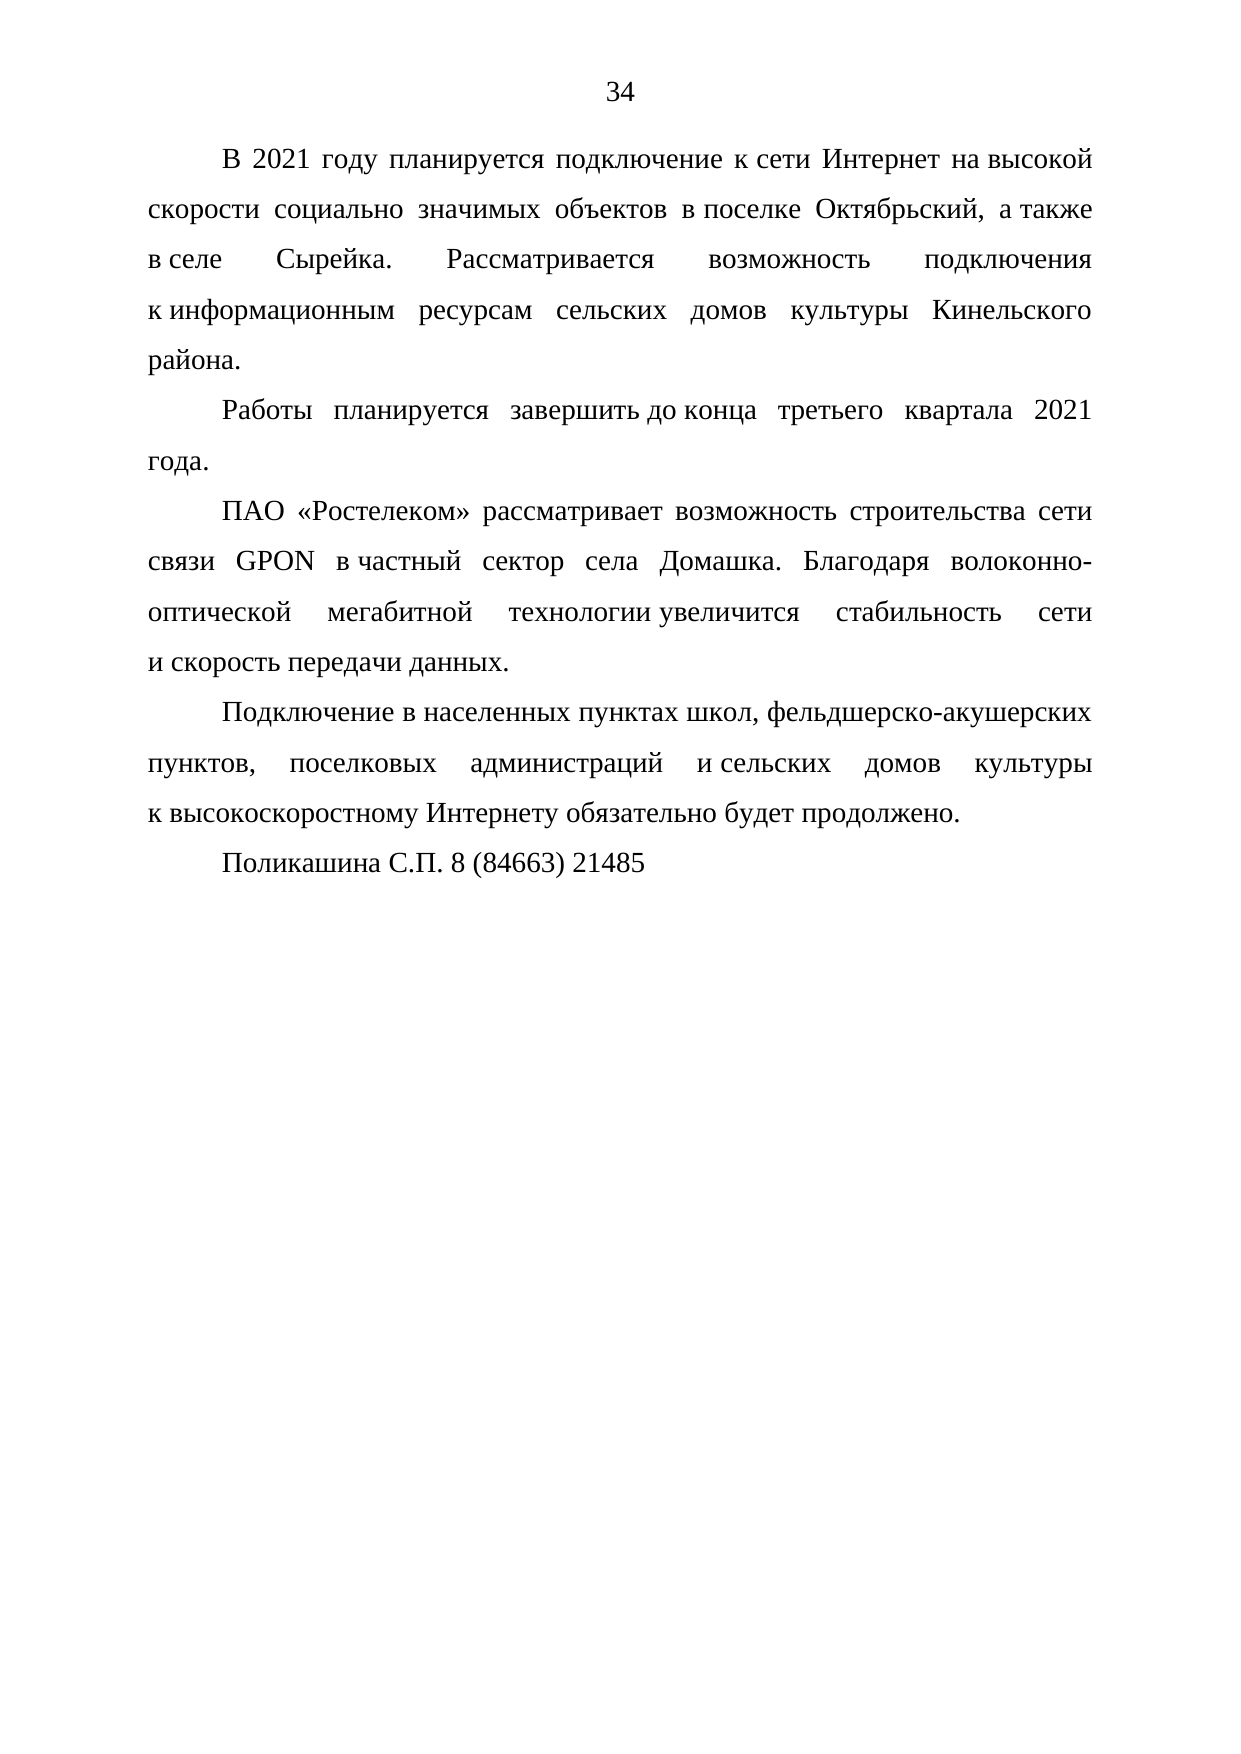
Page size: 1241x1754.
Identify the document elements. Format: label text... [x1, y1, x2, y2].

text Работы планируется завершить до конца третьего квартала 2021 года. [148, 392, 1092, 476]
text В 2021 году планируется подключение к сети Интернет на высокой скорости социально значимых объектов в поселке Октябрьский, а также в селе Сырейка. Рассматривается возможность подключения к информационным ресурсам сельских домов культуры Кинельского района. [148, 141, 1092, 376]
text Подключение в населенных пунктах школ, фельдшерско-акушерских пунктов, поселковых администраций и сельских домов культуры к высокоскоростному Интернету обязательно будет продолжено. [148, 694, 1092, 828]
text ПАО «Ростелеком» рассматривает возможность строительства сети связи GPON в частный сектор села Домашка. Благодаря волоконно-оптической мегабитной технологии увеличится стабильность сети и скорость передачи данных. [148, 493, 1092, 678]
text Поликашина С.П. 8 (84663) 21485 [148, 845, 1092, 879]
